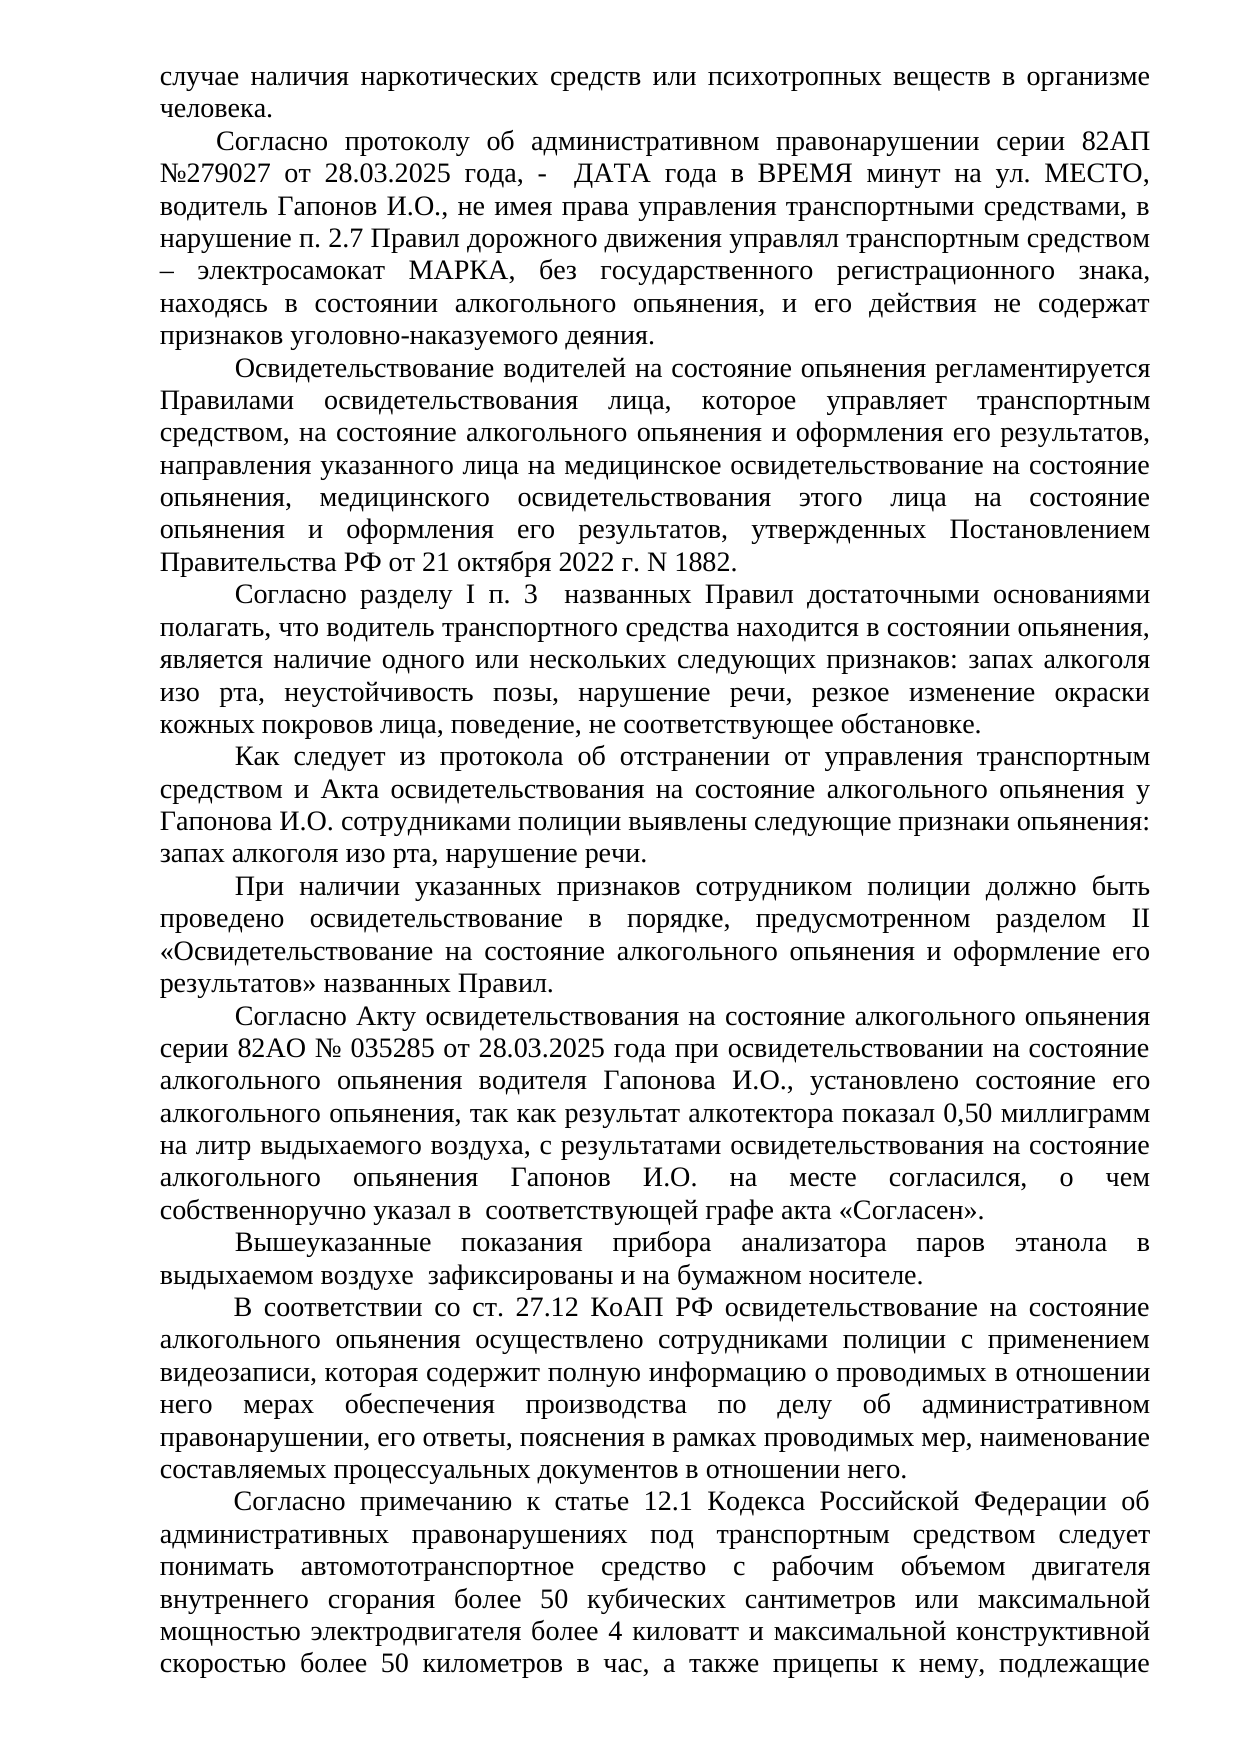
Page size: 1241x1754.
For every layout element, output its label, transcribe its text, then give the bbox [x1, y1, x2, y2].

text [159, 1484, 1152, 1679]
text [159, 59, 1152, 124]
text Вышеуказанные показания прибора анализатора паров этанола в выдыхаемом воздухе зафиксированы и на бумажном носителе. [159, 1225, 1152, 1290]
text Согласно протоколу об административном правонарушении серии 82АП №279027 от 28.03.2025 года, - ДАТА года в ВРЕМЯ минут на ул. МЕСТО, водитель Гапонов И.О., не имея права управления транспортными средствами, в нарушение п. 2.7 Правил дорожного движения управлял транспортным средством – электросамокат МАРКА, без государственного регистрационного знака, находясь в состоянии алкогольного опьянения, и его действия не содержат признаков уголовно-наказуемого деяния. [159, 124, 1152, 351]
text Освидетельствование водителей на состояние опьянения регламентируется Правилами освидетельствования лица, которое управляет транспортным средством, на состояние алкогольного опьянения и оформления его результатов, направления указанного лица на медицинское освидетельствование на состояние опьянения, медицинского освидетельствования этого лица на состояние опьянения и оформления его результатов, утвержденных Постановлением Правительства РФ от 21 октября 2022 г. N 1882. [159, 351, 1152, 577]
text Согласно Акту освидетельствования на состояние алкогольного опьянения серии 82АО № 035285 от 28.03.2025 года при освидетельствовании на состояние алкогольного опьянения водителя Гапонова И.О., установлено состояние его алкогольного опьянения, так как результат алкотектора показал 0,50 миллиграмм на литр выдыхаемого воздуха, с результатами освидетельствования на состояние алкогольного опьянения Гапонов И.О. на месте согласился, о чем собственноручно указал в соответствующей графе акта «Согласен». [159, 998, 1152, 1225]
text В соответствии со ст. 27.12 КоАП РФ освидетельствование на состояние алкогольного опьянения осуществлено сотрудниками полиции с применением видеозаписи, которая содержит полную информацию о проводимых в отношении него мерах обеспечения производства по делу об административном правонарушении, его ответы, пояснения в рамках проводимых мер, наименование составляемых процессуальных документов в отношении него. [159, 1290, 1152, 1484]
text Как следует из протокола об отстранении от управления транспортным средством и Акта освидетельствования на состояние алкогольного опьянения у Гапонова И.О. сотрудниками полиции выявлены следующие признаки опьянения: запах алкоголя изо рта, нарушение речи. [159, 739, 1152, 869]
text При наличии указанных признаков сотрудником полиции должно быть проведено освидетельствование в порядке, предусмотренном разделом II «Освидетельствование на состояние алкогольного опьянения и оформление его результатов» названных Правил. [159, 869, 1152, 998]
text Согласно разделу I п. 3 названных Правил достаточными основаниями полагать, что водитель транспортного средства находится в состоянии опьянения, является наличие одного или нескольких следующих признаков: запах алкоголя изо рта, неустойчивость позы, нарушение речи, резкое изменение окраски кожных покровов лица, поведение, не соответствующее обстановке. [159, 577, 1152, 739]
